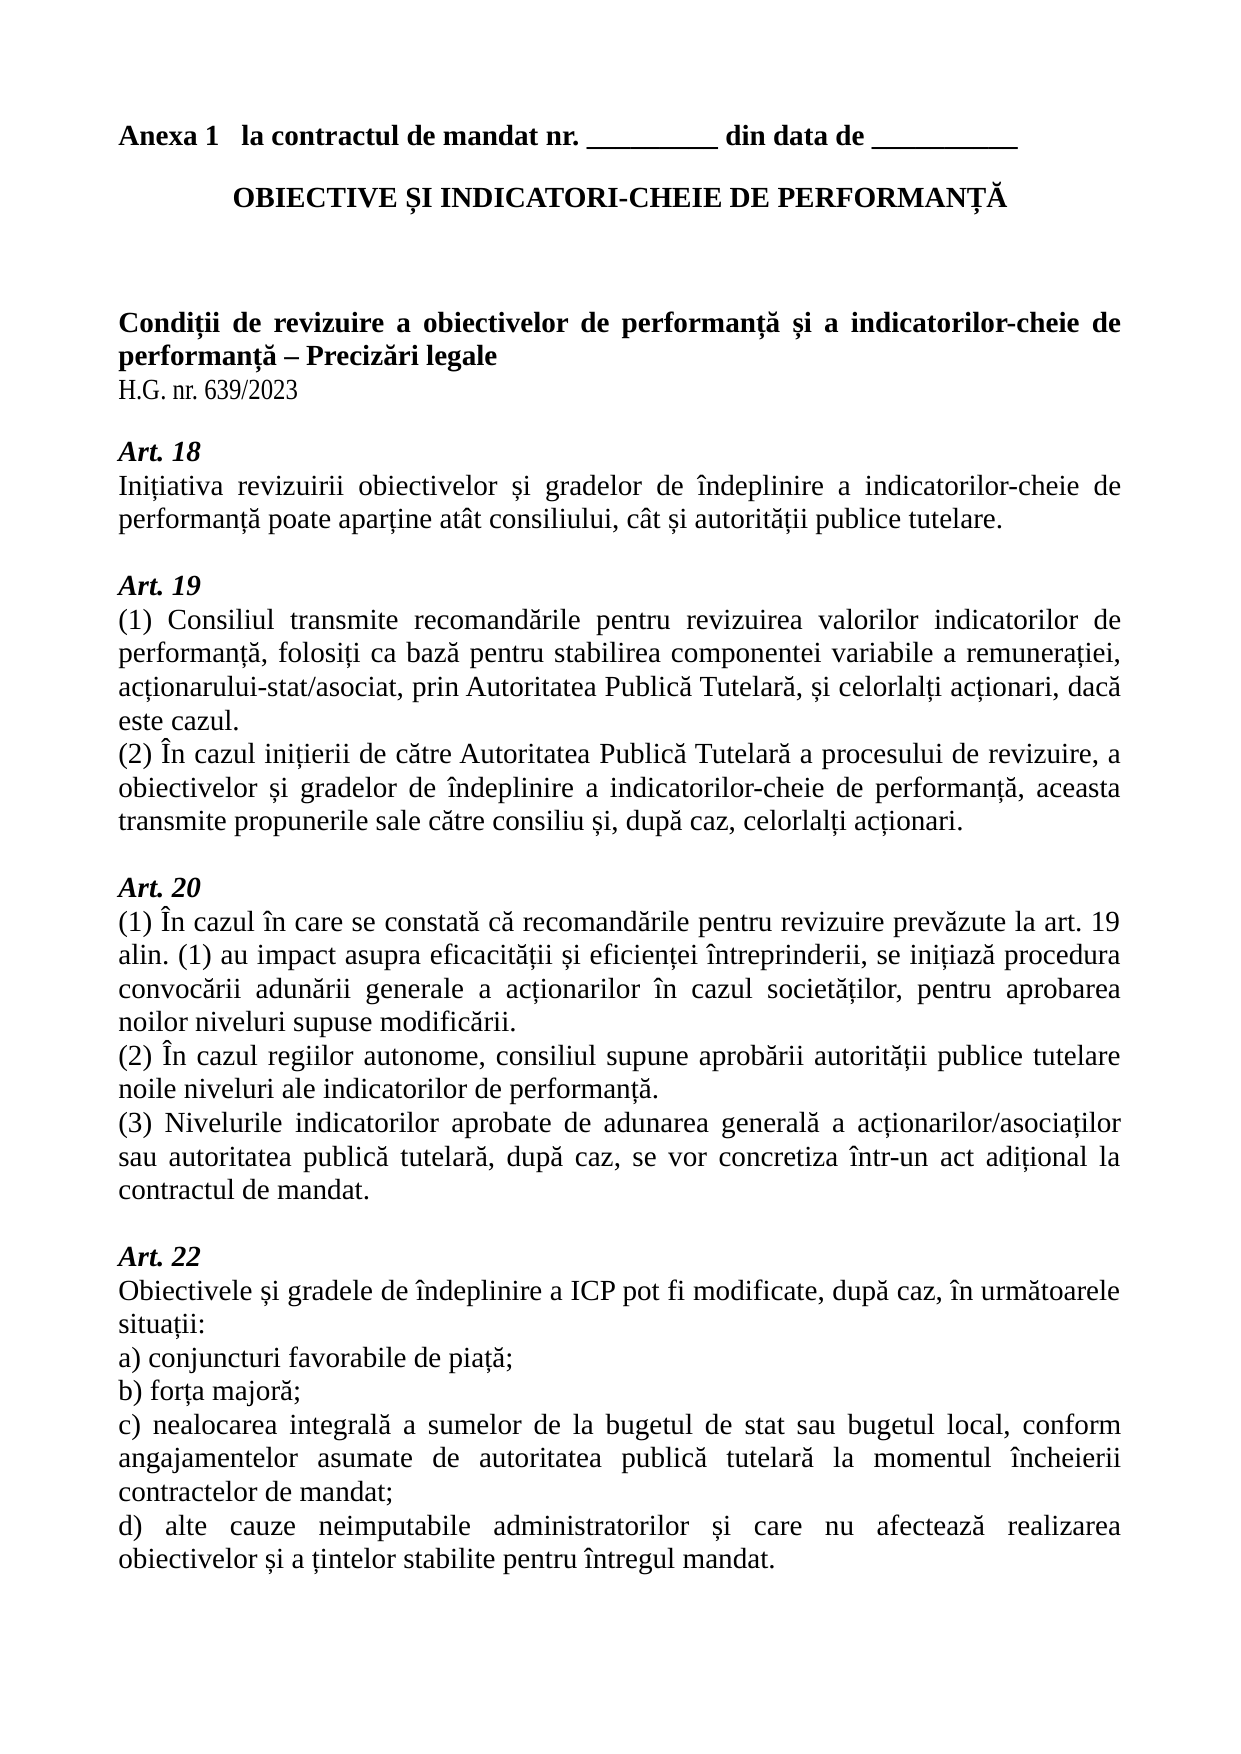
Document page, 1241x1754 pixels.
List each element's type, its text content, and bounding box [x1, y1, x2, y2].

text OBIECTIVE ȘI INDICATORI-CHEIE DE PERFORMANȚĂ [118, 180, 1122, 214]
text d) alte cauze neimputabile administratorilor și care nu afectează realizarea obiectivelor și a țintelor stabilite pentru întregul mandat. [118, 1508, 1122, 1575]
text (1) Consiliul transmite recomandările pentru revizuirea valorilor indicatorilor de performanță, folosiți ca bază pentru stabilirea componentei variabile a remunerației, acționarului-stat/asociat, prin Autoritatea Publică Tutelară, și celorlalți acționari, dacă este cazul. [118, 602, 1122, 736]
text c) nealocarea integrală a sumelor de la bugetul de stat sau bugetul local, conform angajamentelor asumate de autoritatea publică tutelară la momentul încheierii contractelor de mandat; [118, 1407, 1122, 1508]
text Art. 22 [118, 1239, 1122, 1273]
text (2) În cazul inițierii de către Autoritatea Publică Tutelară a procesului de revizuire, a obiectivelor și gradelor de îndeplinire a indicatorilor-cheie de performanță, aceasta transmite propunerile sale către consiliu și, după caz, celorlalți acționari. [118, 736, 1122, 837]
text (1) În cazul în care se constată că recomandările pentru revizuire prevăzute la art. 19 alin. (1) au impact asupra eficacității și eficienței întreprinderii, se inițiază procedura convocării adunării generale a acționarilor în cazul societăților, pentru aprobarea noilor niveluri supuse modificării. [118, 904, 1122, 1038]
text b) forța majoră; [118, 1373, 1122, 1407]
text a) conjuncturi favorabile de piață; [118, 1340, 1122, 1373]
text Art. 20 [118, 870, 1122, 904]
text H.G. nr. 639/2023 [118, 372, 1122, 406]
text Obiectivele și gradele de îndeplinire a ICP pot fi modificate, după caz, în următoarele situații: [118, 1273, 1122, 1340]
text Condiții de revizuire a obiectivelor de performanță și a indicatorilor-cheie de performanță – Precizări legale [118, 305, 1122, 372]
text (2) În cazul regiilor autonome, consiliul supune aprobării autorității publice tutelare noile niveluri ale indicatorilor de performanță. [118, 1038, 1122, 1105]
text (3) Nivelurile indicatorilor aprobate de adunarea generală a acționarilor/asociaților sau autoritatea publică tutelară, după caz, se vor concretiza într-un act adițional la contractul de mandat. [118, 1105, 1122, 1206]
text Inițiativa revizuirii obiectivelor și gradelor de îndeplinire a indicatorilor-cheie de performanță poate aparține atât consiliului, cât și autorității publice tutelare. [118, 468, 1122, 535]
text Art. 18 [118, 434, 1122, 468]
text Anexa 1 la contractul de mandat nr. _________ din data de __________ [118, 118, 1122, 152]
text Art. 19 [118, 568, 1122, 602]
